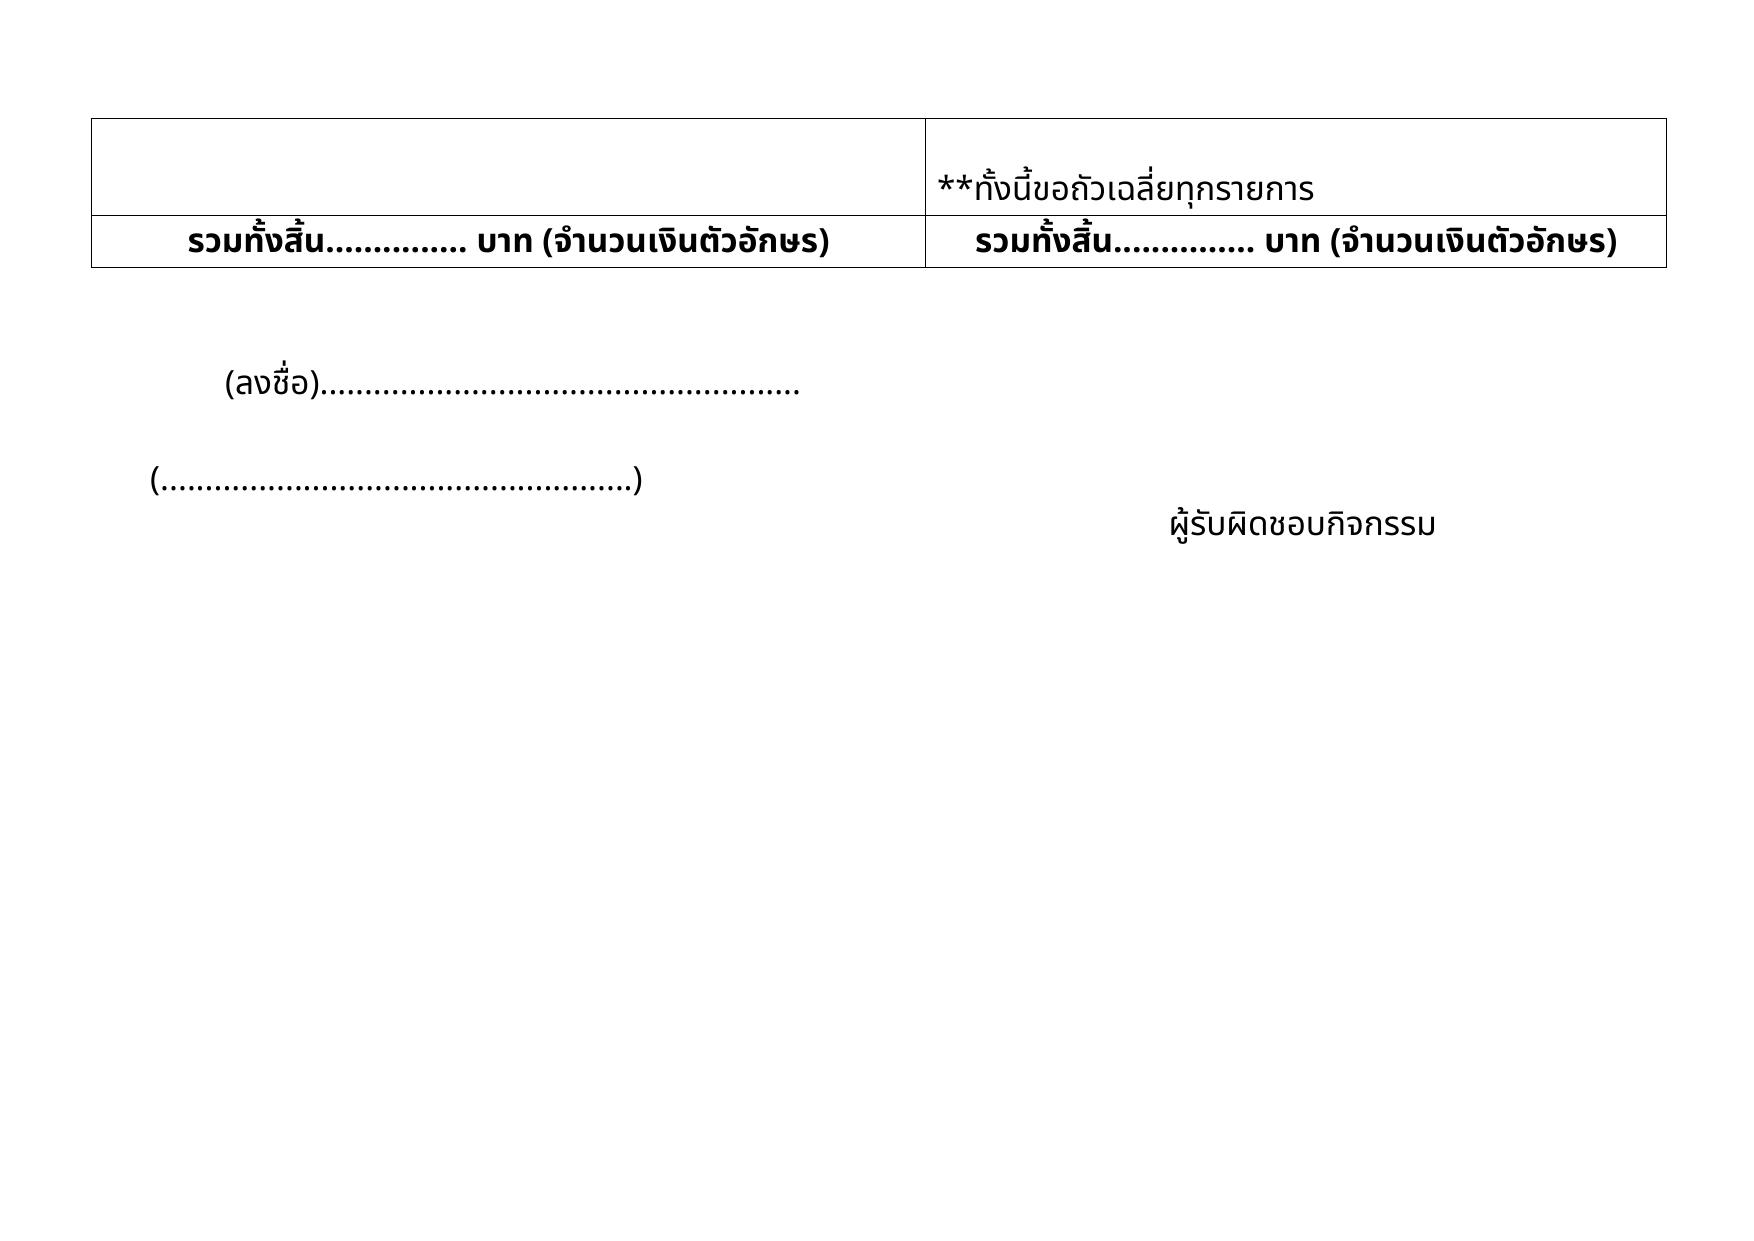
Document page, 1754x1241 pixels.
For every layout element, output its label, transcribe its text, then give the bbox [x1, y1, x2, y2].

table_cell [92, 119, 925, 215]
text (.....................................................) [150, 409, 1604, 500]
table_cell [926, 119, 1666, 215]
table_cell รวมทั้งสิ้น............... บาท (จำนวนเงินตัวอักษร) [926, 216, 1666, 267]
text (ลงชื่อ)...................................................... [150, 313, 1604, 409]
text ผู้รับผิดชอบกิจกรรม [150, 500, 1604, 596]
table_cell รวมทั้งสิ้น............... บาท (จำนวนเงินตัวอักษร) [92, 216, 925, 267]
